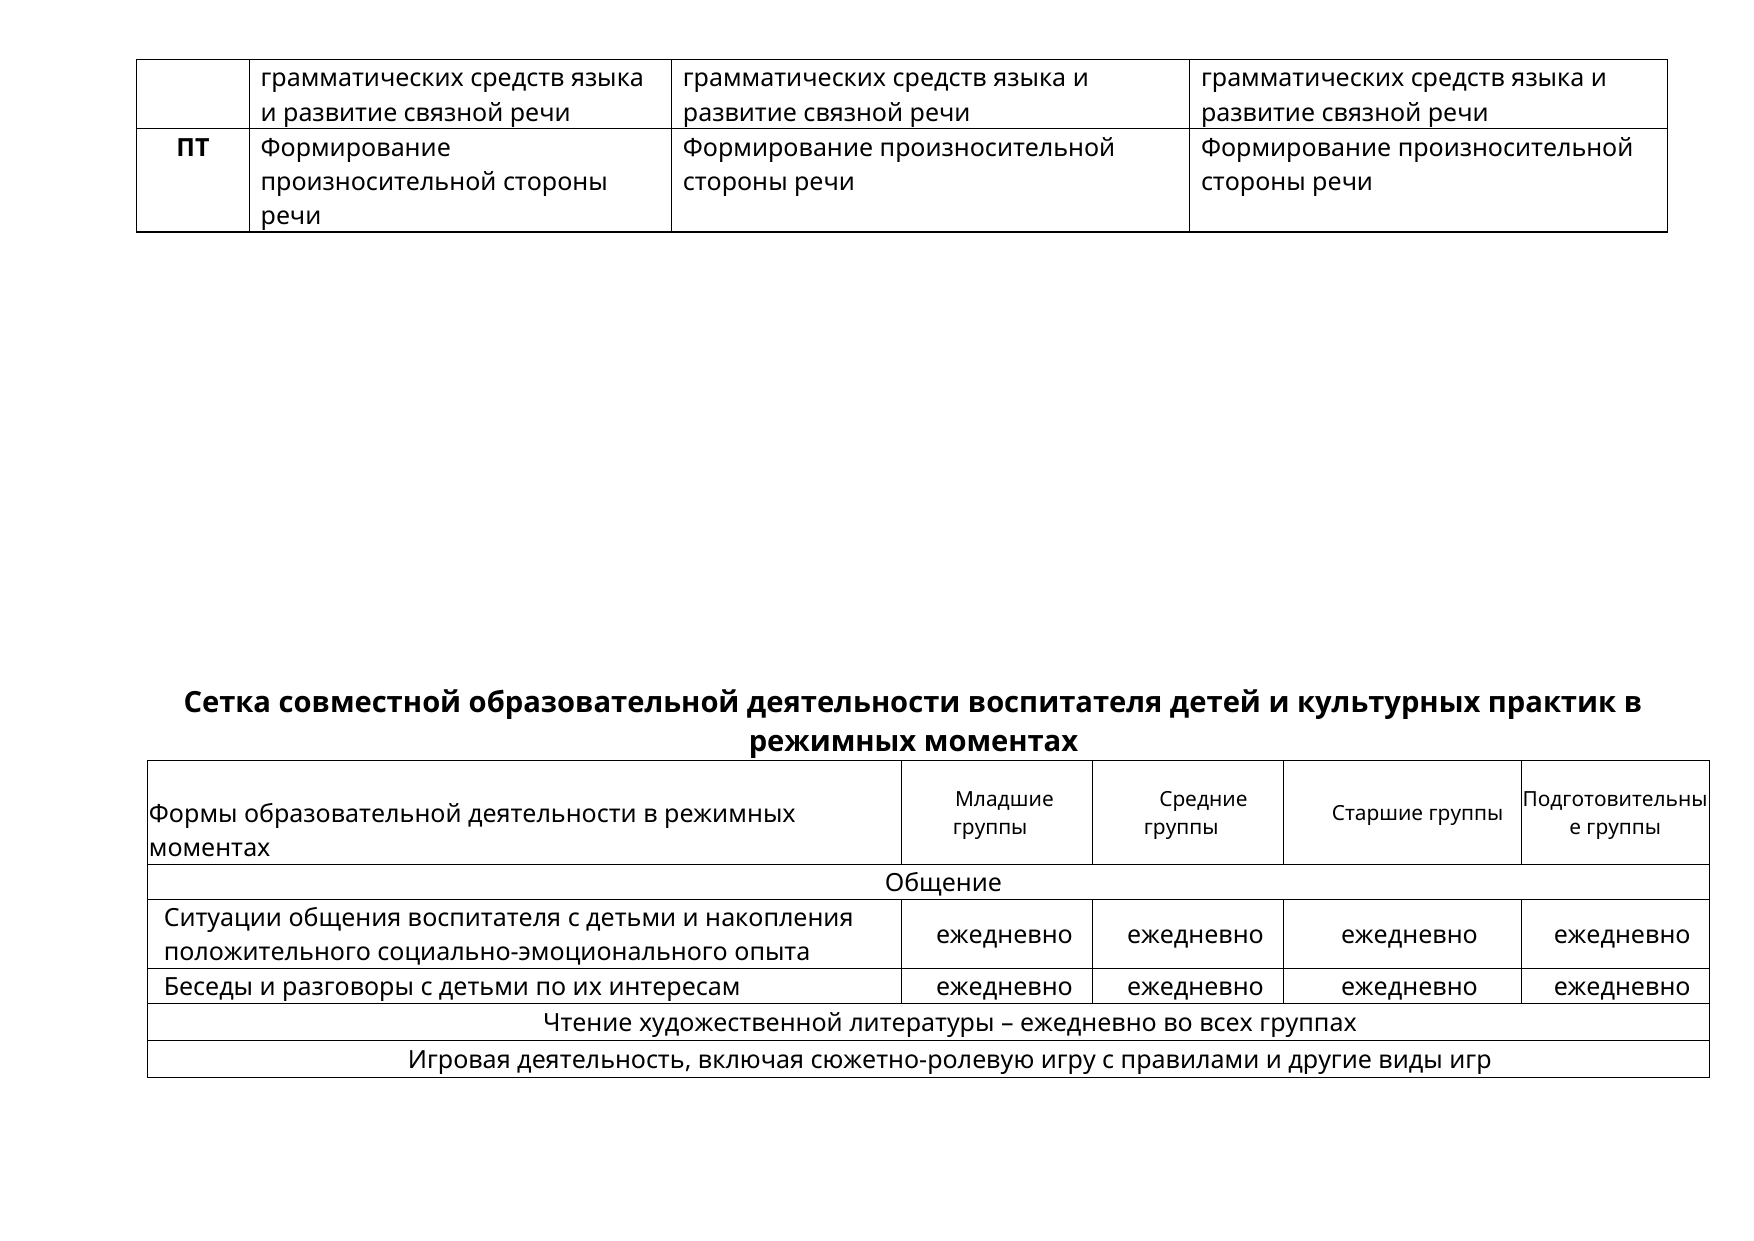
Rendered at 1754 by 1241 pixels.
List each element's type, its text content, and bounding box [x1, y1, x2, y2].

table_header Формы образовательной деятельности в режимных моментах [148, 761, 901, 863]
table_cell ежедневно [1093, 900, 1283, 968]
table_cell ежедневно [1284, 900, 1521, 968]
table_cell Ситуации общения воспитателя с детьми и накопления положительного социально-эмоционального опыта [148, 900, 901, 968]
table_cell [1190, 60, 1667, 128]
table_cell Формирование произносительной стороны речи [672, 129, 1189, 231]
table_cell ПТ [137, 129, 249, 231]
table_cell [250, 60, 671, 128]
text Сетка совместной образовательной деятельности воспитателя детей и культурных практик в режимных моментах [148, 681, 1679, 760]
table_header Младшие группы [902, 761, 1092, 863]
table_cell Беседы и разговоры с детьми по их интересам [148, 969, 901, 1003]
table_header Средние группы [1093, 761, 1283, 863]
table_cell Общение [148, 865, 1709, 899]
table_cell ежедневно [1522, 969, 1709, 1003]
table_cell Формирование произносительной стороны речи [250, 129, 671, 231]
table_cell Формирование произносительной стороны речи [1190, 129, 1667, 231]
table_header Подготовительные группы [1522, 761, 1709, 863]
table_cell ежедневно [1522, 900, 1709, 968]
table_cell Чтение художественной литературы – ежедневно во всех группах [148, 1004, 1709, 1040]
table_cell ежедневно [902, 969, 1092, 1003]
table_cell ежедневно [1093, 969, 1283, 1003]
table_cell ежедневно [902, 900, 1092, 968]
table_cell ежедневно [1284, 969, 1521, 1003]
table_cell Игровая деятельность, включая сюжетно-ролевую игру с правилами и другие виды игр [148, 1041, 1709, 1077]
table_header Старшие группы [1284, 761, 1521, 863]
table_cell ЧТ [137, 60, 249, 128]
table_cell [672, 60, 1189, 128]
